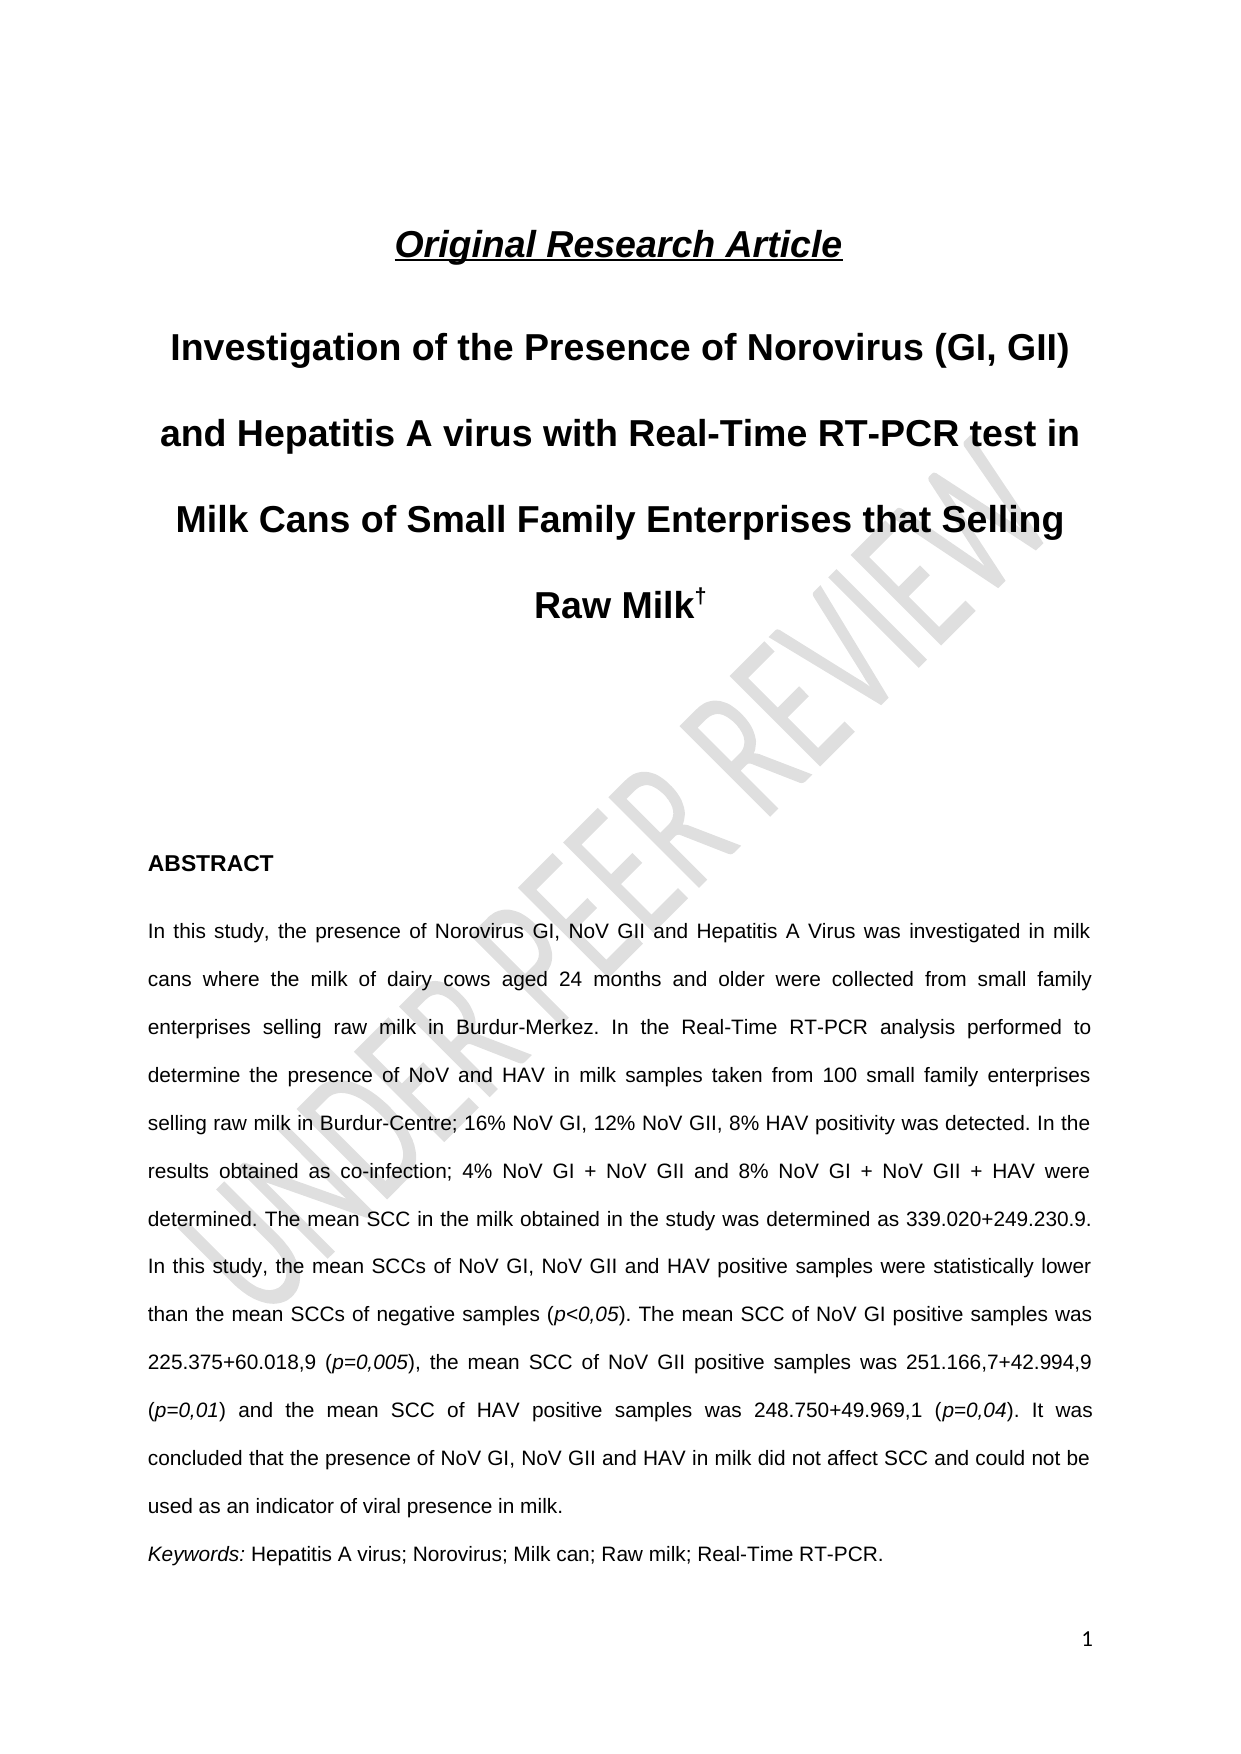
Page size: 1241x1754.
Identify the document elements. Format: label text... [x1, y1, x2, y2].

text In this study, the presence of Norovirus GI, NoV GII and Hepatitis A Virus was investigated in milk cans where the milk of dairy cows aged 24 months and older were collected from small family enterprises selling raw milk in Burdur-Merkez. In the Real-Time RT-PCR analysis performed to determine the presence of NoV and HAV in milk samples taken from 100 small family enterprises selling raw milk in Burdur-Centre; 16% NoV GI, 12% NoV GII, 8% HAV positivity was detected. In the results obtained as co-infection; 4% NoV GI + NoV GII and 8% NoV GI + NoV GII + HAV were determined. The mean SCC in the milk obtained in the study was determined as 339.020+249.230.9. In this study, the mean SCCs of NoV GI, NoV GII and HAV positive samples were statistically lower than the mean SCCs of negative samples (p<0,05). The mean SCC of NoV GI positive samples was 225.375+60.018,9 (p=0,005), the mean SCC of NoV GII positive samples was 251.166,7+42.994,9 (p=0,01) and the mean SCC of HAV positive samples was 248.750+49.969,1 (p=0,04). It was concluded that the presence of NoV GI, NoV GII and HAV in milk did not affect SCC and could not be used as an indicator of viral presence in milk. [148, 919, 1093, 1518]
text Investigation of the Presence of Norovirus (GI, GII) and Hepatitis A virus with Real-Time RT-PCR test in Milk Cans of Small Family Enterprises that Selling Raw Milk† [148, 325, 1093, 627]
text ABSTRACT [148, 849, 1093, 876]
text Keywords: Hepatitis A virus; Norovirus; Milk can; Raw milk; Real-Time RT-PCR. [148, 1542, 1093, 1566]
text Original Research Article [148, 222, 1093, 265]
